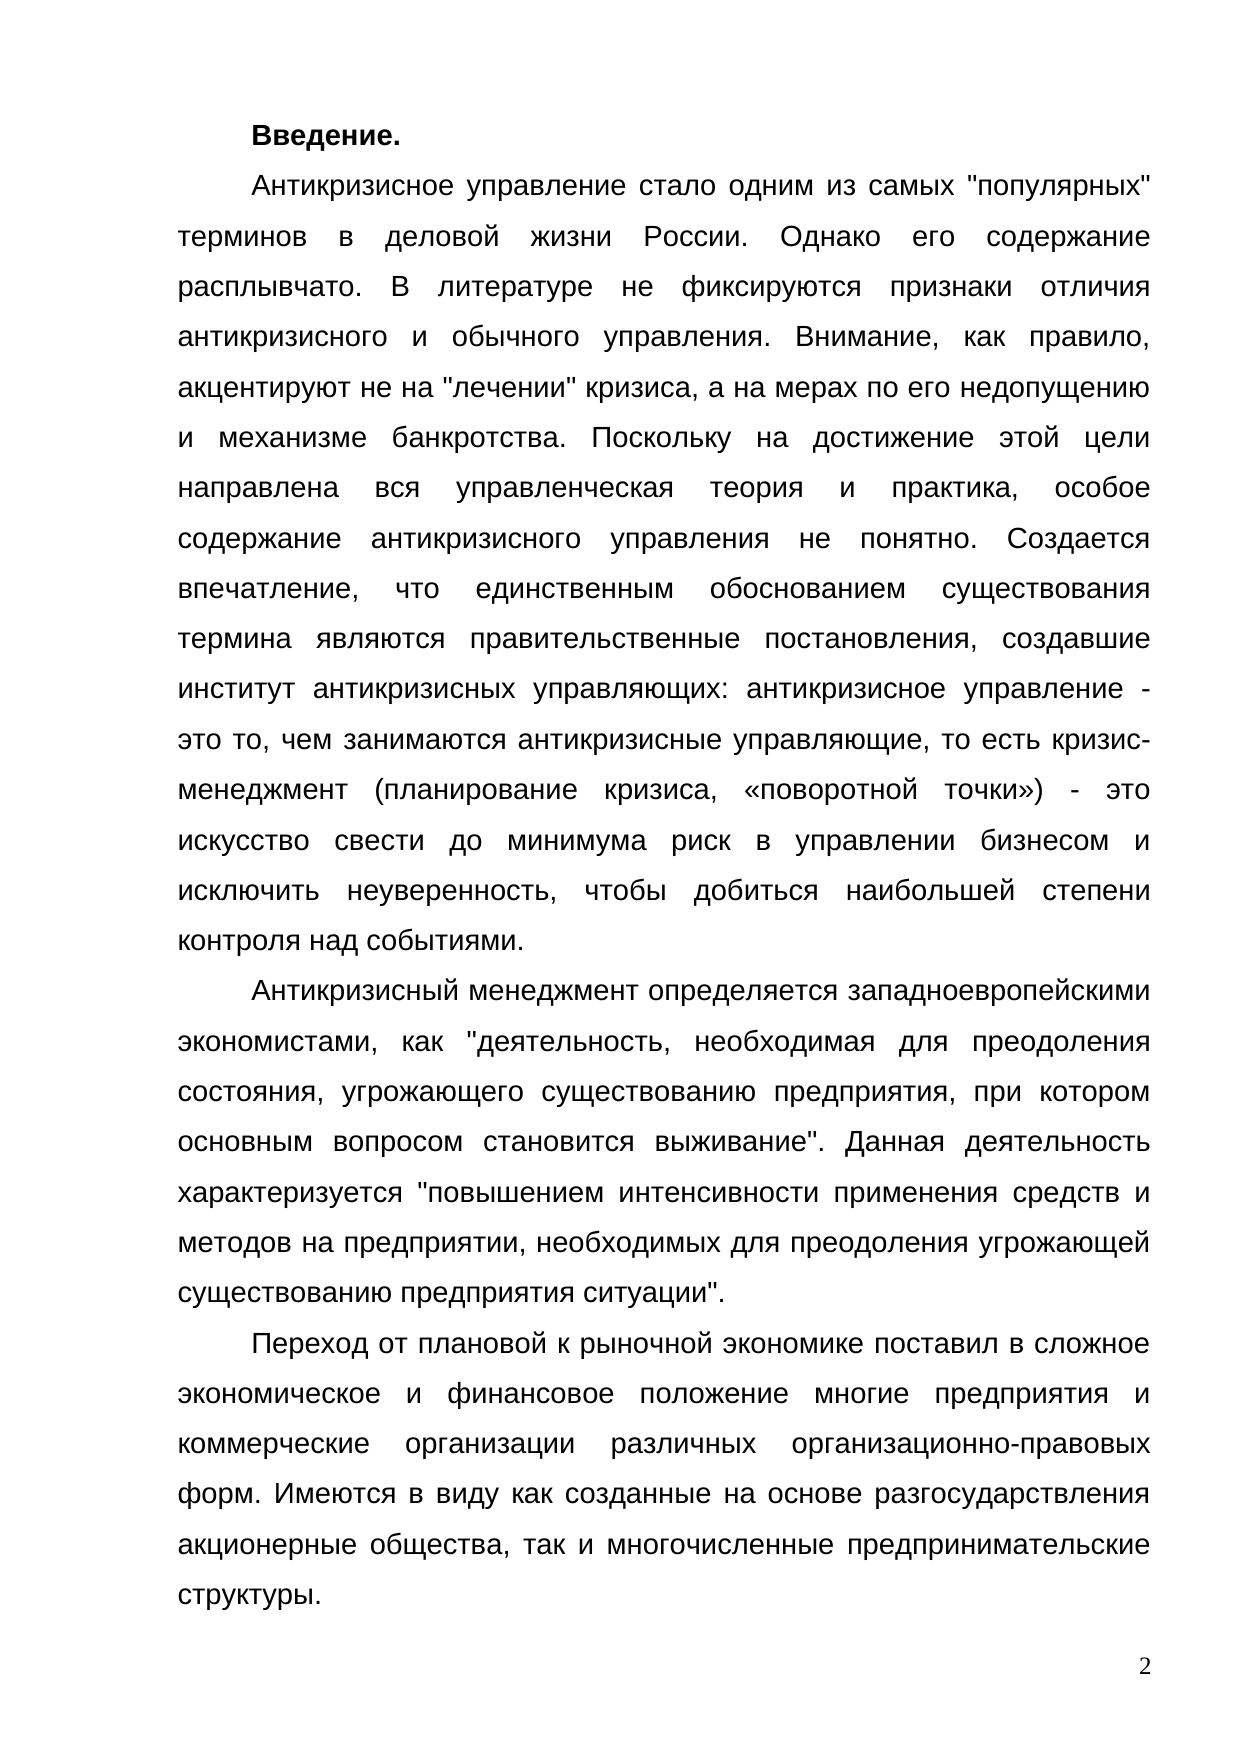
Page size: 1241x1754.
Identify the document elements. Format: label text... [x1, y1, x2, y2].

text Введение. [177, 118, 1152, 152]
text Антикризисный менеджмент определяется западноевропейскими экономистами, как "деятельность, необходимая для преодоления состояния, угрожающего существованию предприятия, при котором основным вопросом становится выживание". Данная деятельность характеризуется "повышением интенсивности применения средств и методов на предприятии, необходимых для преодоления угрожающей существованию предприятия ситуации". [177, 973, 1152, 1309]
text Антикризисное управление стало одним из самых "популярных" терминов в деловой жизни России. Однако его содержание расплывчато. В литературе не фиксируются признаки отличия антикризисного и обычного управления. Внимание, как правило, акцентируют не на "лечении" кризиса, а на мерах по его недопущению и механизме банкротства. Поскольку на достижение этой цели направлена вся управленческая теория и практика, особое содержание антикризисного управления не понятно. Создается впечатление, что единственным обоснованием существования термина являются правительственные постановления, создавшие институт антикризисных управляющих: антикризисное управление - это то, чем занимаются антикризисные управляющие, то есть кризис-менеджмент (планирование кризиса, «поворотной точки») - это искусство свести до минимума риск в управлении бизнесом и исключить неуверенность, чтобы добиться наибольшей степени контроля над событиями. [177, 168, 1152, 957]
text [177, 1326, 1152, 1611]
